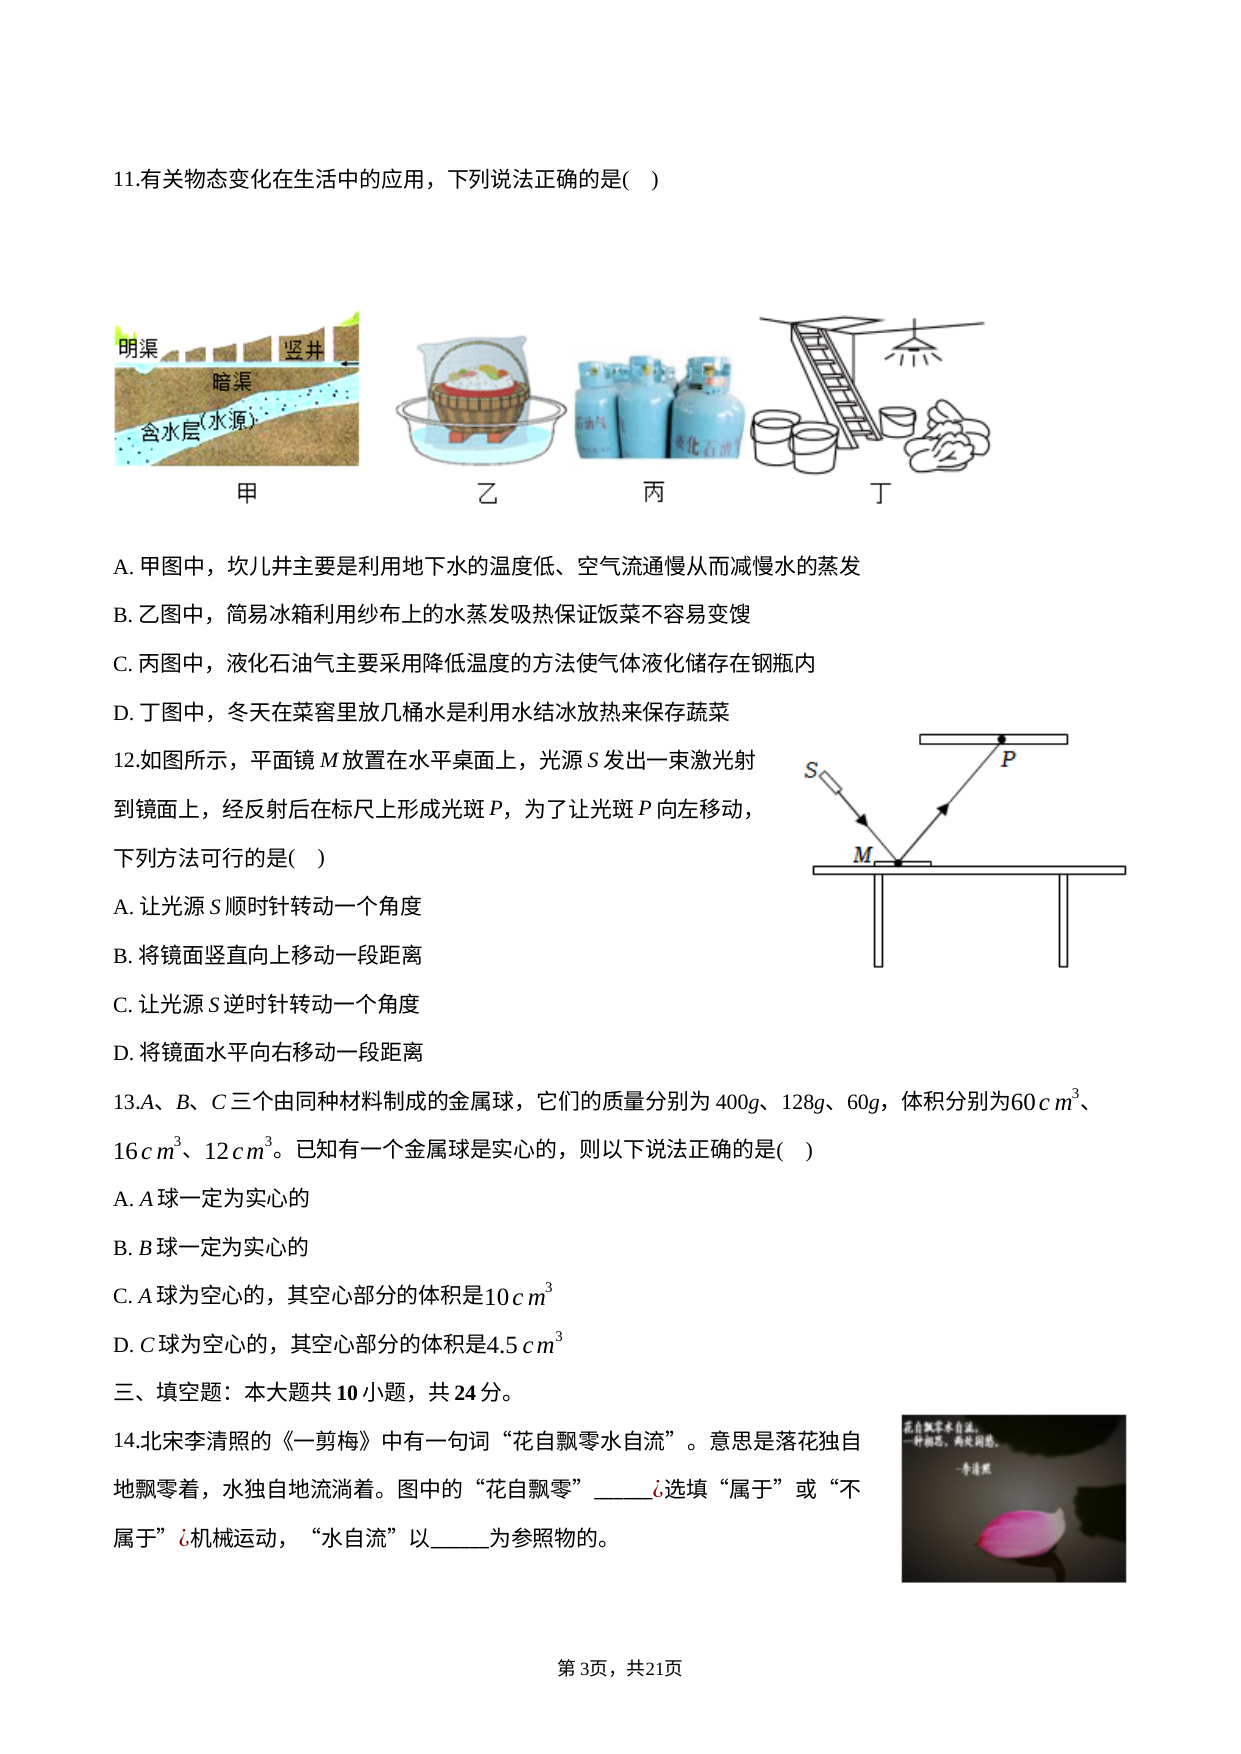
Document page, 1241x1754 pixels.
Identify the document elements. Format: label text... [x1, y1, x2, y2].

text A. 让光源S顺时针转动一个角度 B. 将镜面竖直向上移动一段距离 C. 让光源S逆时针转动一个角度 D. 将镜面水平向右移动一段距离 [113, 889, 1127, 1067]
picture [112, 308, 993, 507]
text 三、填空题：本大题共10小题，共24分。 [113, 1375, 1127, 1407]
text 12.如图所示，平面镜M放置在水平桌面上，光源S发出一束激光射到镜面上，经反射后在标尺上形成光斑P，为了让光斑P向左移动，下列方法可行的是( ) [113, 743, 802, 873]
text A. 甲图中，坎儿井主要是利用地下水的温度低、空气流通慢从而减慢水的蒸发 B. 乙图中，简易冰箱利用纱布上的水蒸发吸热保证饭菜不容易变馊 C. 丙图中，液化石油气主要采用降低温度的方法使气体液化储存在钢瓶内 D. 丁图中，冬天在菜窖里放几桶水是利用水结冰放热来保存蔬菜 [113, 548, 1127, 727]
text 13.A、B、C三个由同种材料制成的金属球，它们的质量分别为400g、128g、60g，体积分别为、、。已知有一个金属球是实心的，则以下说法正确的是( ) [113, 1083, 1127, 1164]
picture [899, 1412, 1128, 1586]
text 14.北宋李清照的《一剪梅》中有一句词“花自飘零水自流”。意思是落花独自地飘零着，水独自地流淌着。图中的“花自飘零”______选填“属于”或“不属于”机械运动，“水自流”以______为参照物的。 [113, 1423, 899, 1553]
picture [802, 731, 1128, 971]
text A. A球一定为实心的 B. B球一定为实心的 C. A球为空心的，其空心部分的体积是 D. C球为空心的，其空心部分的体积是 [113, 1180, 1127, 1359]
